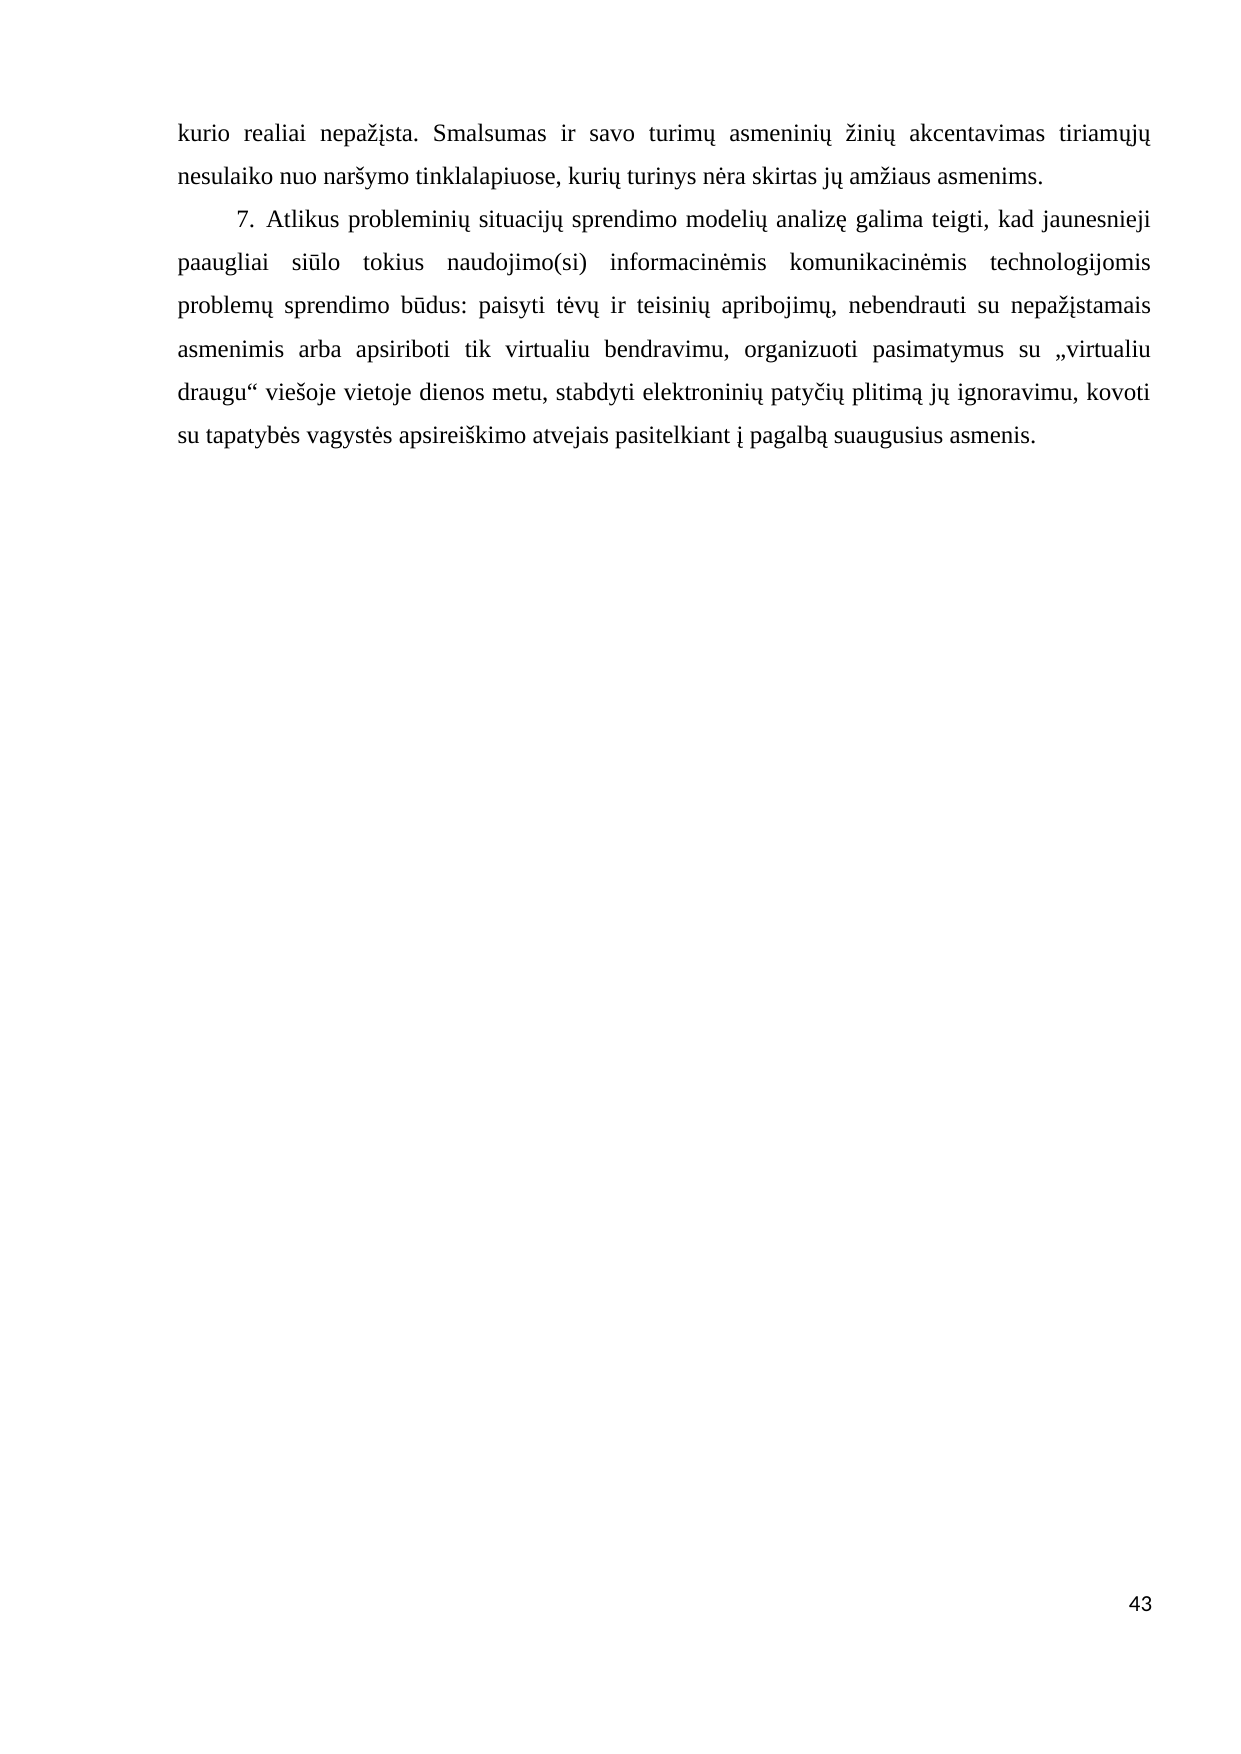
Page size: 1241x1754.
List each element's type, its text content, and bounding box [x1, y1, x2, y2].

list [177, 118, 1152, 190]
list Atlikus probleminių situacijų sprendimo modelių analizę galima teigti, kad jaunesnieji paaugliai siūlo tokius naudojimo(si) informacinėmis komunikacinėmis technologijomis problemų sprendimo būdus: paisyti tėvų ir teisinių apribojimų, nebendrauti su nepažįstamais asmenimis arba apsiriboti tik virtualiu bendravimu, organizuoti pasimatymus su „virtualiu draugu“ viešoje vietoje dienos metu, stabdyti elektroninių patyčių plitimą jų ignoravimu, kovoti su tapatybės vagystės apsireiškimo atvejais pasitelkiant į pagalbą suaugusius asmenis. [177, 204, 1152, 449]
